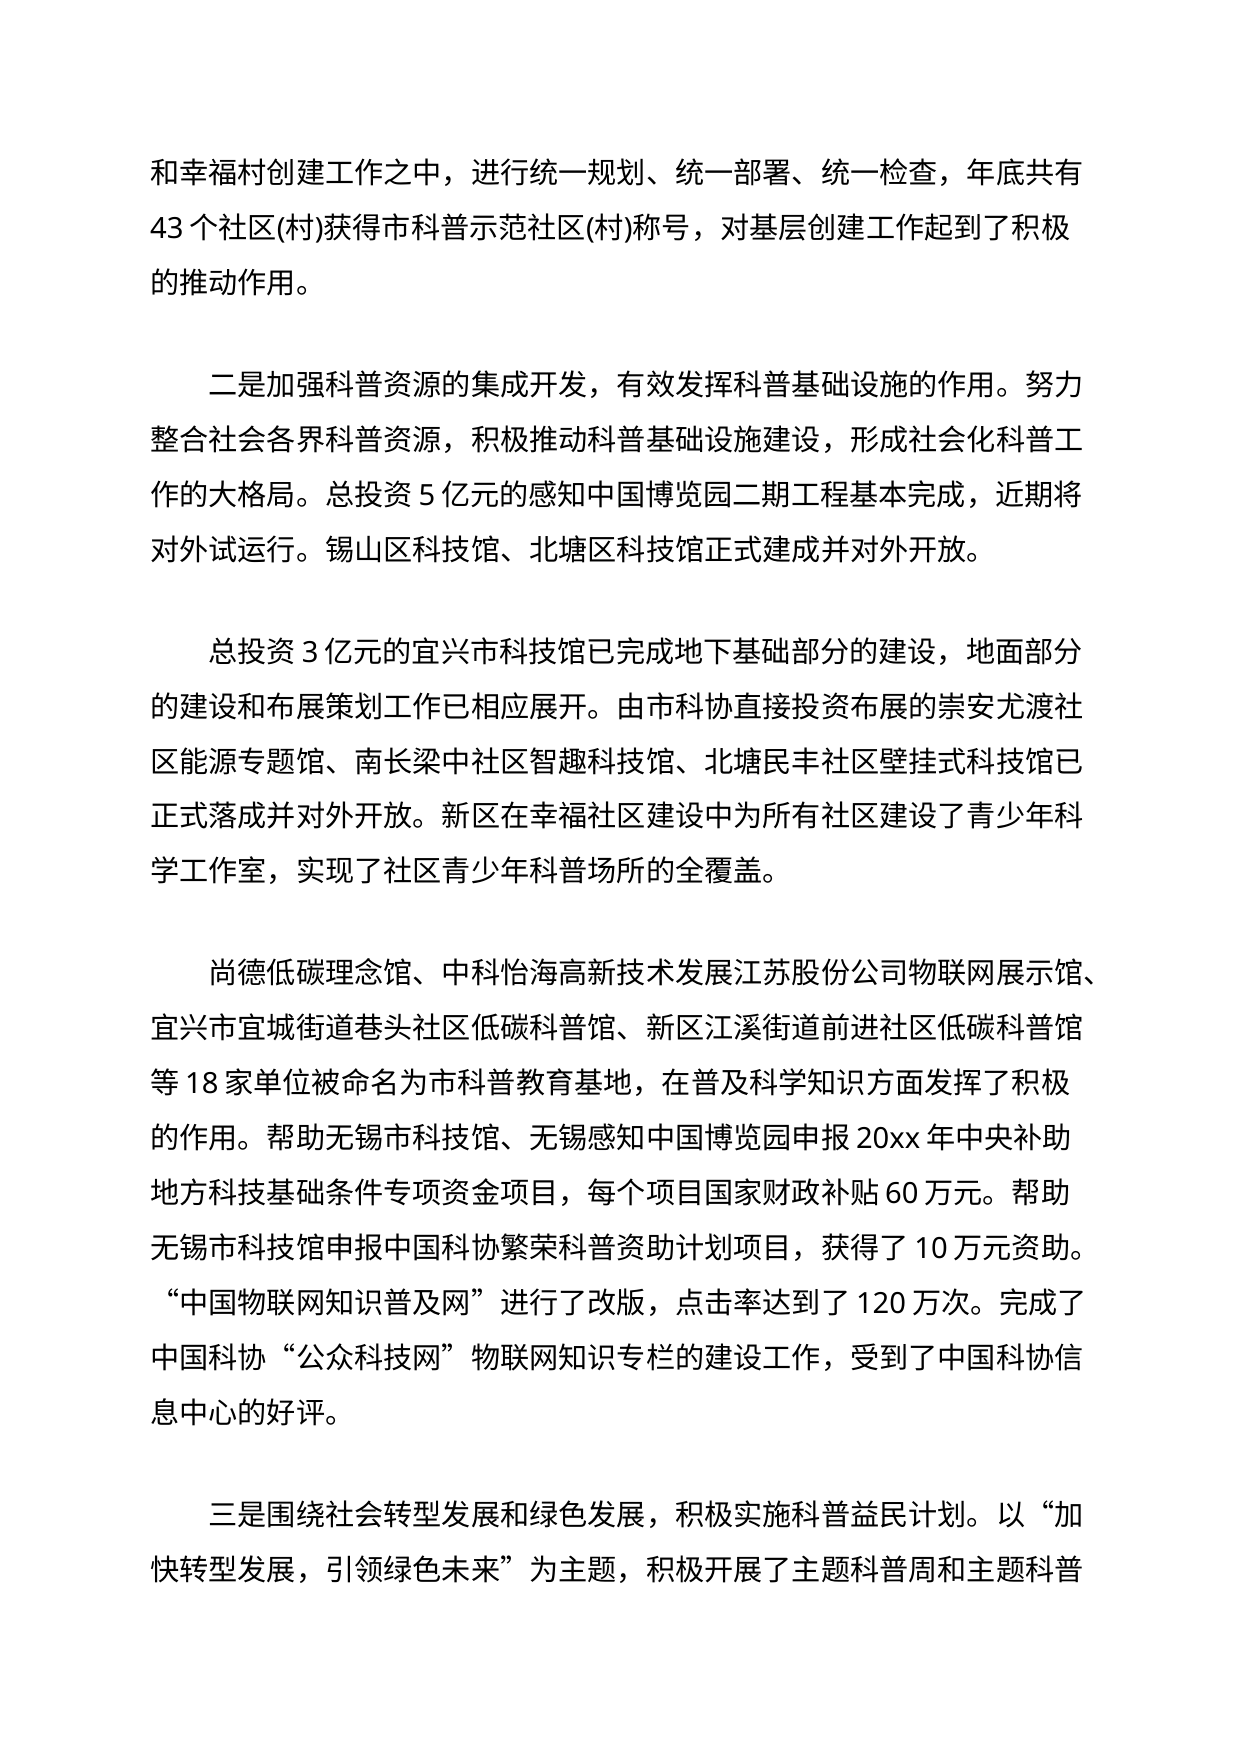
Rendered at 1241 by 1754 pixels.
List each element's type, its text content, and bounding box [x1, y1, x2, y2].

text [150, 150, 1090, 302]
text 总投资3亿元的宜兴市科技馆已完成地下基础部分的建设，地面部分的建设和布展策划工作已相应展开。由市科协直接投资布展的崇安尤渡社区能源专题馆、南长梁中社区智趣科技馆、北塘民丰社区壁挂式科技馆已正式落成并对外开放。新区在幸福社区建设中为所有社区建设了青少年科学工作室，实现了社区青少年科普场所的全覆盖。 [150, 628, 1090, 890]
text 尚德低碳理念馆、中科怡海高新技术发展江苏股份公司物联网展示馆、宜兴市宜城街道巷头社区低碳科普馆、新区江溪街道前进社区低碳科普馆等18家单位被命名为市科普教育基地，在普及科学知识方面发挥了积极的作用。帮助无锡市科技馆、无锡感知中国博览园申报20xx年中央补助地方科技基础条件专项资金项目，每个项目国家财政补贴60万元。帮助无锡市科技馆申报中国科协繁荣科普资助计划项目，获得了10万元资助。“中国物联网知识普及网”进行了改版，点击率达到了120万次。完成了中国科协“公众科技网”物联网知识专栏的建设工作，受到了中国科协信息中心的好评。 [150, 950, 1090, 1432]
text 二是加强科普资源的集成开发，有效发挥科普基础设施的作用。努力整合社会各界科普资源，积极推动科普基础设施建设，形成社会化科普工作的大格局。总投资5亿元的感知中国博览园二期工程基本完成，近期将对外试运行。锡山区科技馆、北塘区科技馆正式建成并对外开放。 [150, 362, 1090, 569]
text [150, 1491, 1090, 1588]
